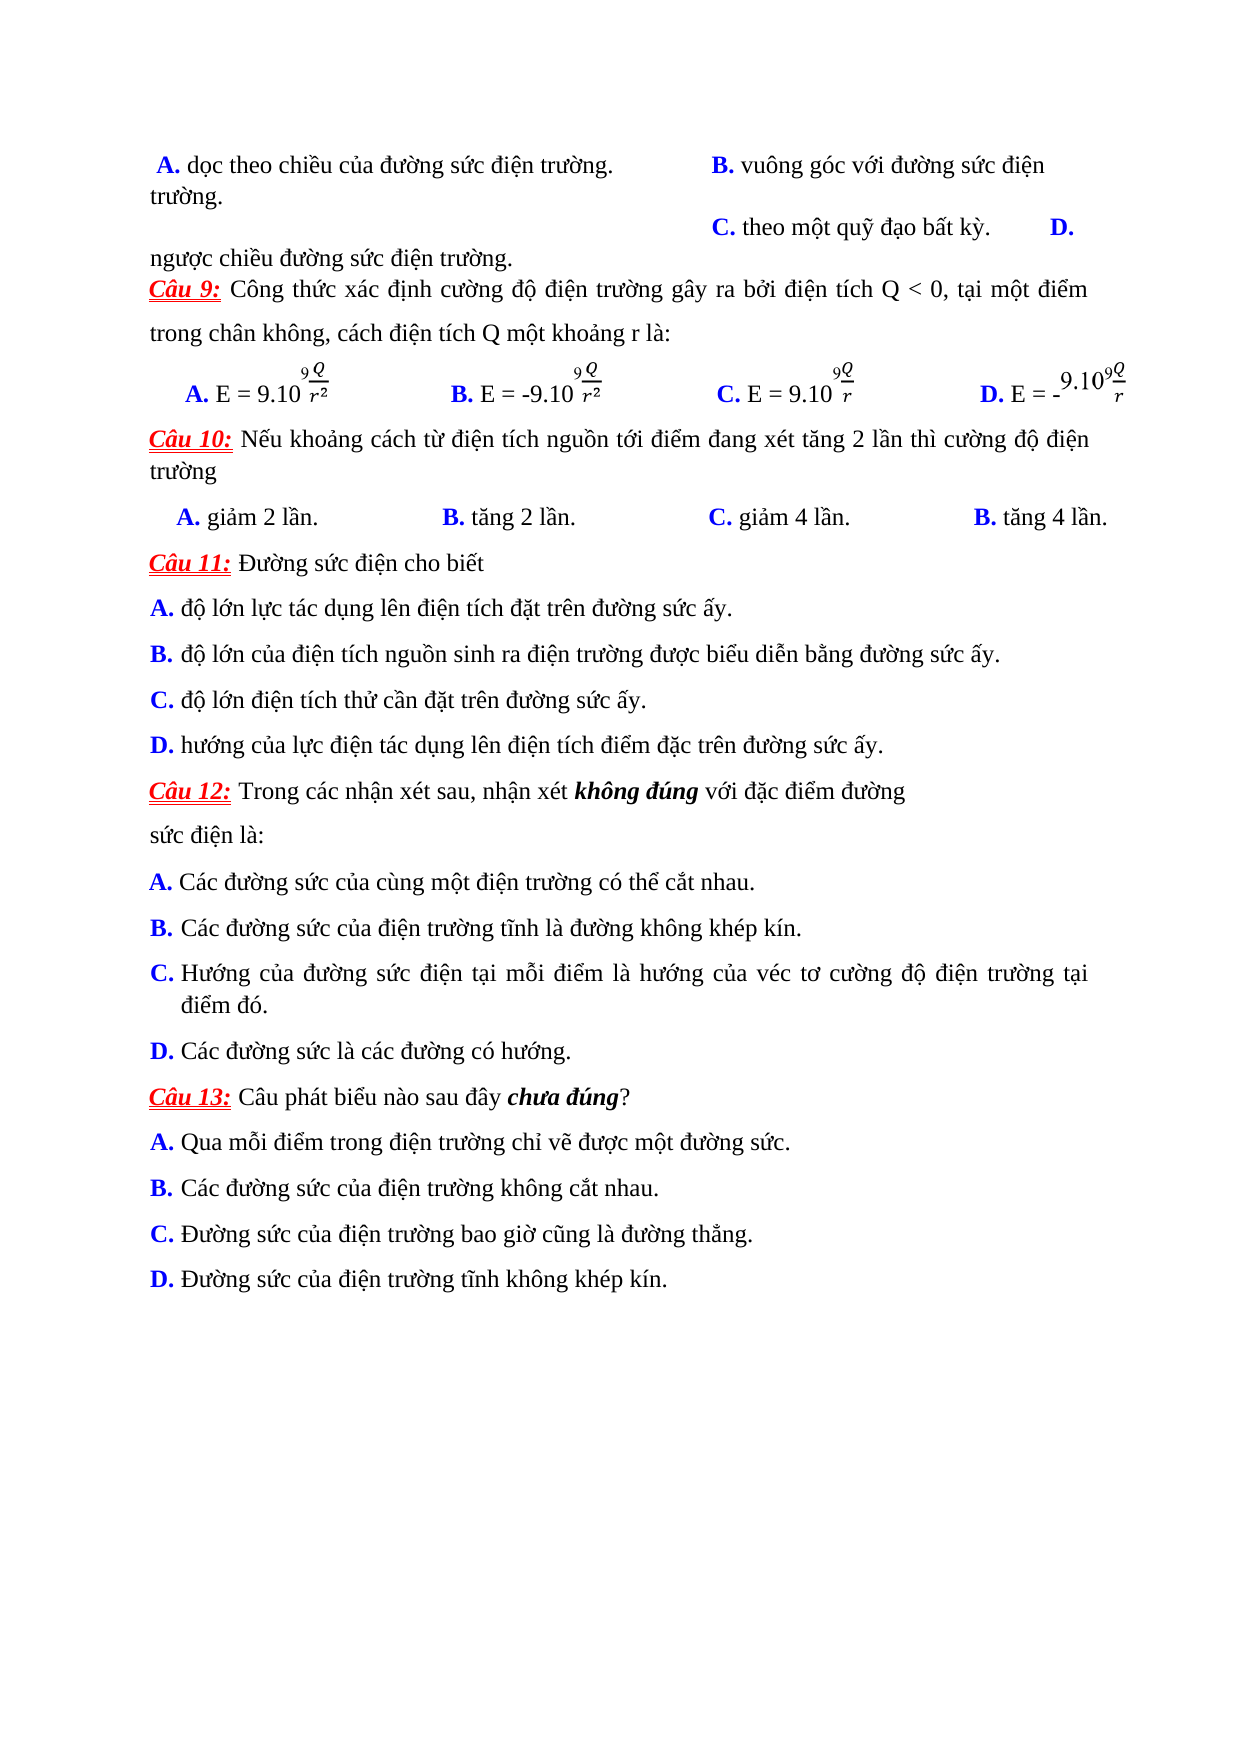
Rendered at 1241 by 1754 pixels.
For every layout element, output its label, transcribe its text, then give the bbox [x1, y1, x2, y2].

text A. giảm 2 lần. B. tăng 2 lần. C. giảm 4 lần. B. tăng 4 lần. [148, 502, 1090, 531]
text A. Các đường sức của cùng một điện trường có thể cắt nhau. [148, 867, 906, 895]
picture [832, 361, 854, 402]
list Hướng của đường sức điện tại mỗi điểm là hướng của véc tơ cường độ điện trường tại điểm đó. [150, 958, 1090, 1019]
list Qua mỗi điểm trong điện trường chỉ vẽ được một đường sức. [150, 1127, 1090, 1156]
list Đường sức của điện trường tĩnh không khép kín. [150, 1264, 1090, 1293]
list độ lớn lực tác dụng lên điện tích đặt trên đường sức ấy. [150, 593, 1090, 622]
list hướng của lực điện tác dụng lên điện tích điểm đặc trên đường sức ấy. [150, 731, 1090, 759]
picture [573, 361, 602, 402]
text Câu 13: Câu phát biểu nào sau đây chưa đúng? [148, 1082, 1090, 1110]
text A. dọc theo chiều của đường sức điện trường. B. vuông góc với đường sức điện trường. [150, 150, 1090, 210]
text Câu 9: Công thức xác định cường độ điện trường gây ra bởi điện tích Q < 0, tại một điểm trong chân không, cách điện tích Q một khoảng r là: [148, 274, 1090, 347]
picture [300, 361, 329, 402]
list Đường sức của điện trường bao giờ cũng là đường thẳng. [150, 1219, 1090, 1247]
text Câu 10: Nếu khoảng cách từ điện tích nguồn tới điểm đang xét tăng 2 lần thì cường độ điện trường [148, 424, 1090, 485]
list Các đường sức là các đường có hướng. [150, 1036, 1090, 1064]
text Câu 12: Trong các nhận xét sau, nhận xét không đúng với đặc điểm đường sức điện là: [148, 776, 906, 849]
picture [1060, 361, 1126, 402]
list Các đường sức của điện trường tĩnh là đường không khép kín. [150, 913, 1090, 942]
text A. E = 9.10 B. E = -9.10 C. E = 9.10 D. E = - [148, 362, 1090, 408]
text Câu 11: Đường sức điện cho biết [148, 548, 1090, 576]
list Các đường sức của điện trường không cắt nhau. [150, 1173, 1090, 1202]
text C. theo một quỹ đạo bất kỳ. D. ngược chiều đường sức điện trường. [150, 212, 1090, 272]
list độ lớn của điện tích nguồn sinh ra điện trường được biểu diễn bằng đường sức ấy. [150, 639, 1090, 668]
list độ lớn điện tích thử cần đặt trên đường sức ấy. [150, 685, 1090, 713]
